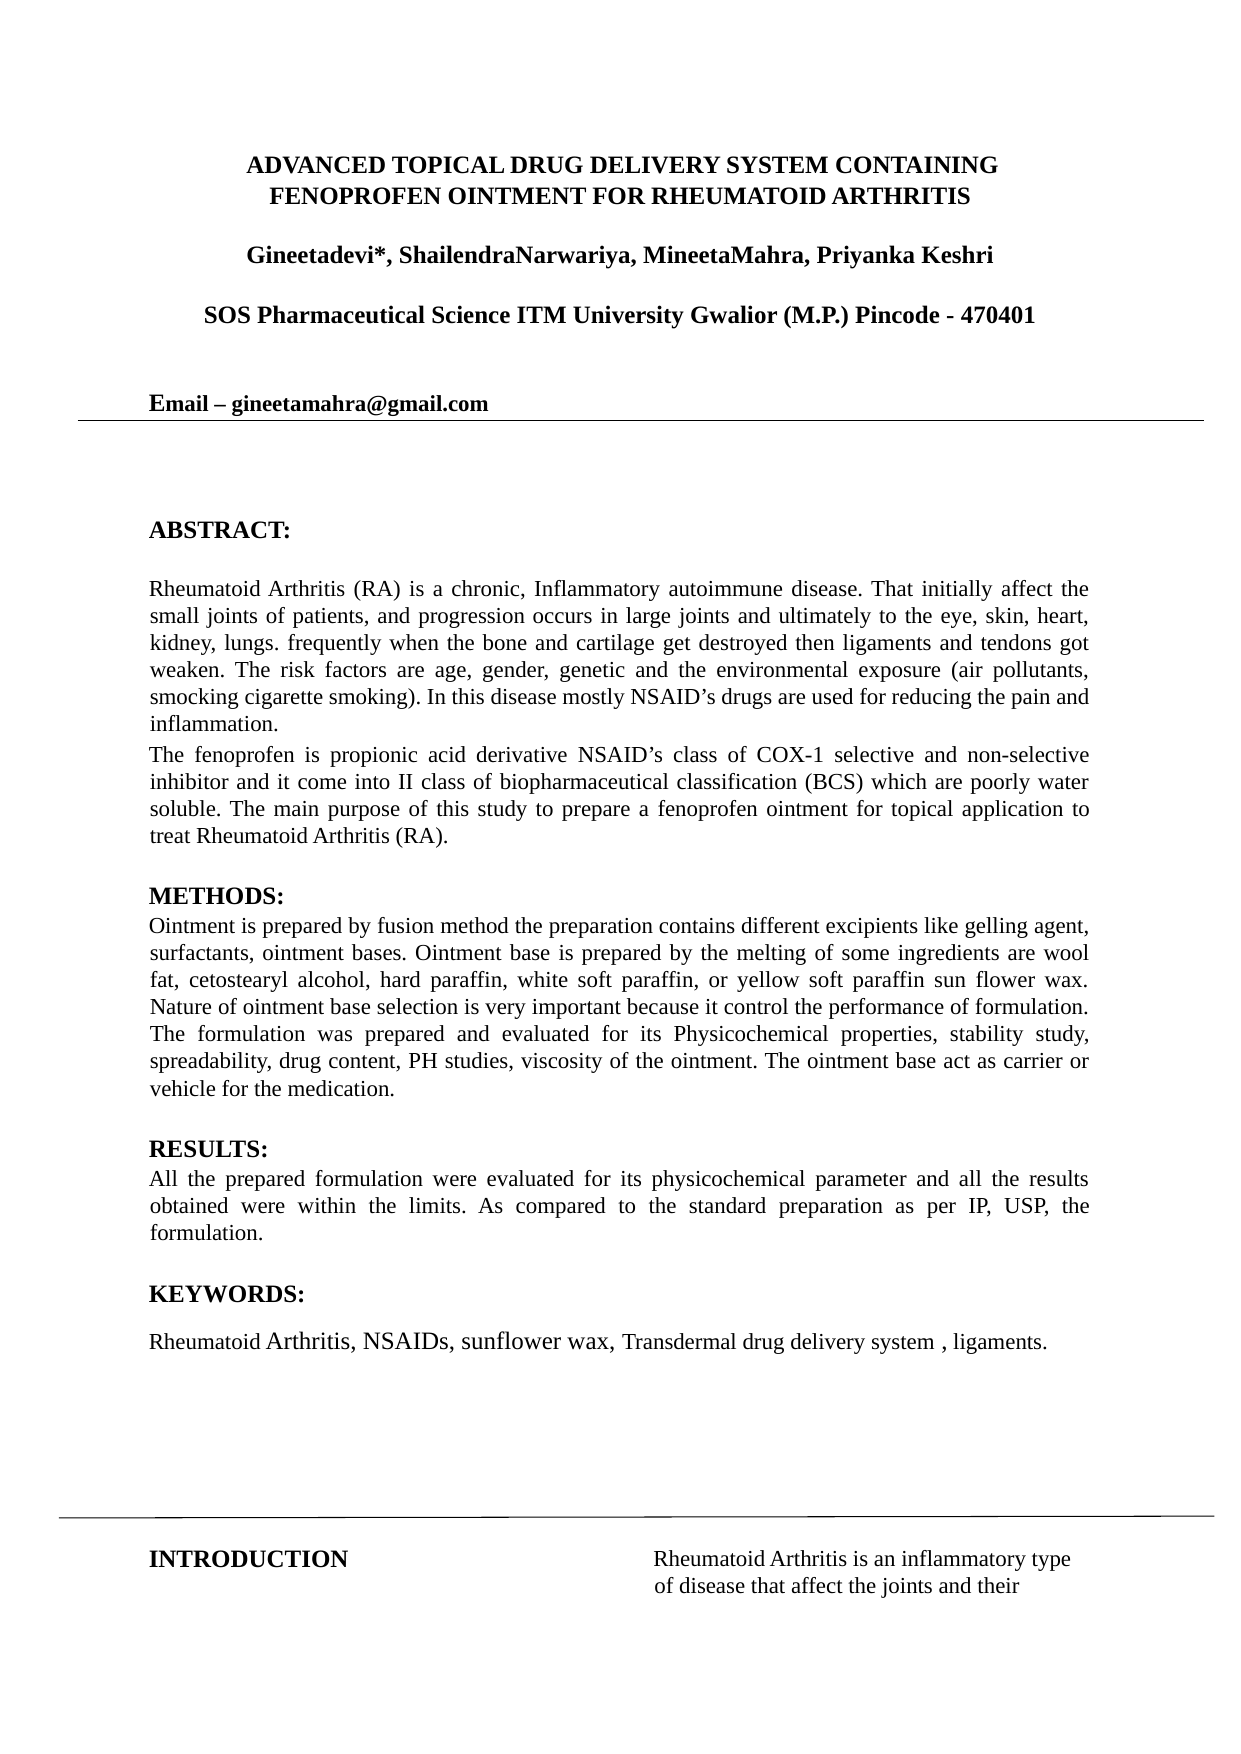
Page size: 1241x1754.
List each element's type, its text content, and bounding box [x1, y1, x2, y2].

text Rheumatoid Arthritis (RA) is a chronic, Inflammatory autoimmune disease. That initially affect the small joints of patients, and progression occurs in large joints and ultimately to the eye, skin, heart, kidney, lungs. frequently when the bone and cartilage get destroyed then ligaments and tendons got weaken. The risk factors are age, gender, genetic and the environmental exposure (air pollutants, smocking cigarette smoking). In this disease mostly NSAID’s drugs are used for reducing the pain and inflammation. [148, 575, 1091, 737]
text Rheumatoid Arthritis is an inflammatory type of disease that affect the joints and their peripheral structures (ligaments, muscles, tendons) [1]. [653, 1544, 1091, 1598]
text FENOPROFEN OINTMENT FOR RHEUMATOID ARTHRITIS [150, 181, 1090, 210]
text ABSTRACT: [148, 515, 1091, 544]
text ADVANCED TOPICAL DRUG DELIVERY SYSTEM CONTAINING [150, 150, 1090, 179]
text METHODS: [148, 881, 1091, 910]
text Ointment is prepared by fusion method the preparation contains different excipients like gelling agent, surfactants, ointment bases. Ointment base is prepared by the melting of some ingredients are wool fat, cetostearyl alcohol, hard paraffin, white soft paraffin, or yellow soft paraffin sun flower wax. Nature of ointment base selection is very important because it control the performance of formulation. The formulation was prepared and evaluated for its Physicochemical properties, stability study, spreadability, drug content, PH studies, viscosity of the ointment. The ointment base act as carrier or vehicle for the medication. [148, 912, 1091, 1101]
text SOS Pharmaceutical Science ITM University Gwalior (M.P.) Pincode - 470401 [150, 300, 1089, 329]
text INTRODUCTION [148, 1544, 587, 1573]
text KEYWORDS: [148, 1279, 1091, 1307]
text The fenoprofen is propionic acid derivative NSAID’s class of COX-1 selective and non-selective inhibitor and it come into II class of biopharmaceutical classification (BCS) which are poorly water soluble. The main purpose of this study to prepare a fenoprofen ointment for topical application to treat Rheumatoid Arthritis (RA). [148, 741, 1091, 849]
text Gineetadevi*, ShailendraNarwariya, MineetaMahra, Priyanka Keshri [150, 241, 1089, 269]
text RESULTS: [148, 1134, 1091, 1163]
text All the prepared formulation were evaluated for its physicochemical parameter and all the results obtained were within the limits. As compared to the standard preparation as per IP, USP, the formulation. [148, 1165, 1091, 1246]
text Rheumatoid Arthritis, NSAIDs, sunflower wax, Transdermal drug delivery system , ligaments. [148, 1326, 1091, 1355]
subtitle Email – gineetamahra@gmail.com [148, 388, 1091, 417]
